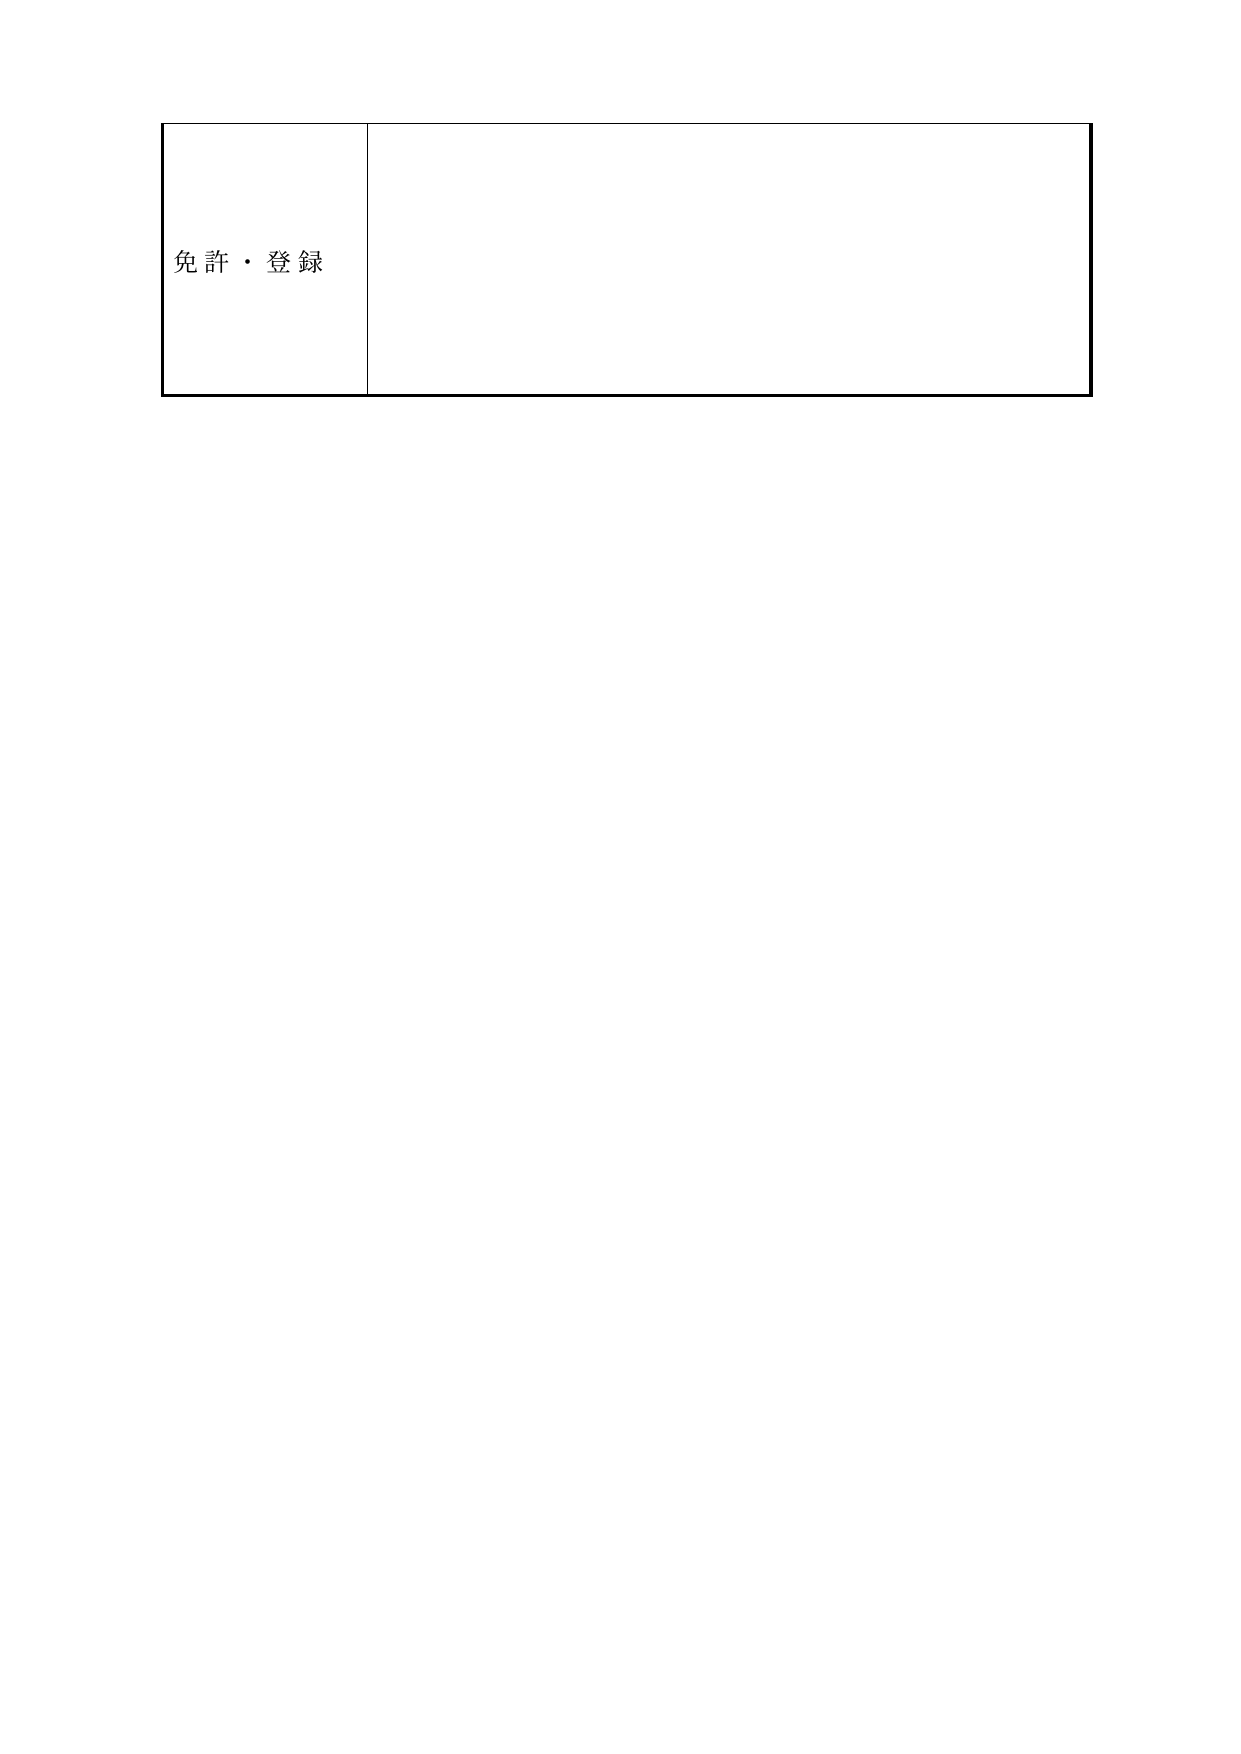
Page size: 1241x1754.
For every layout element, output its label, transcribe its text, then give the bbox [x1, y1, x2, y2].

table_cell 免許・登録 [164, 124, 367, 394]
table_cell [368, 124, 1089, 394]
